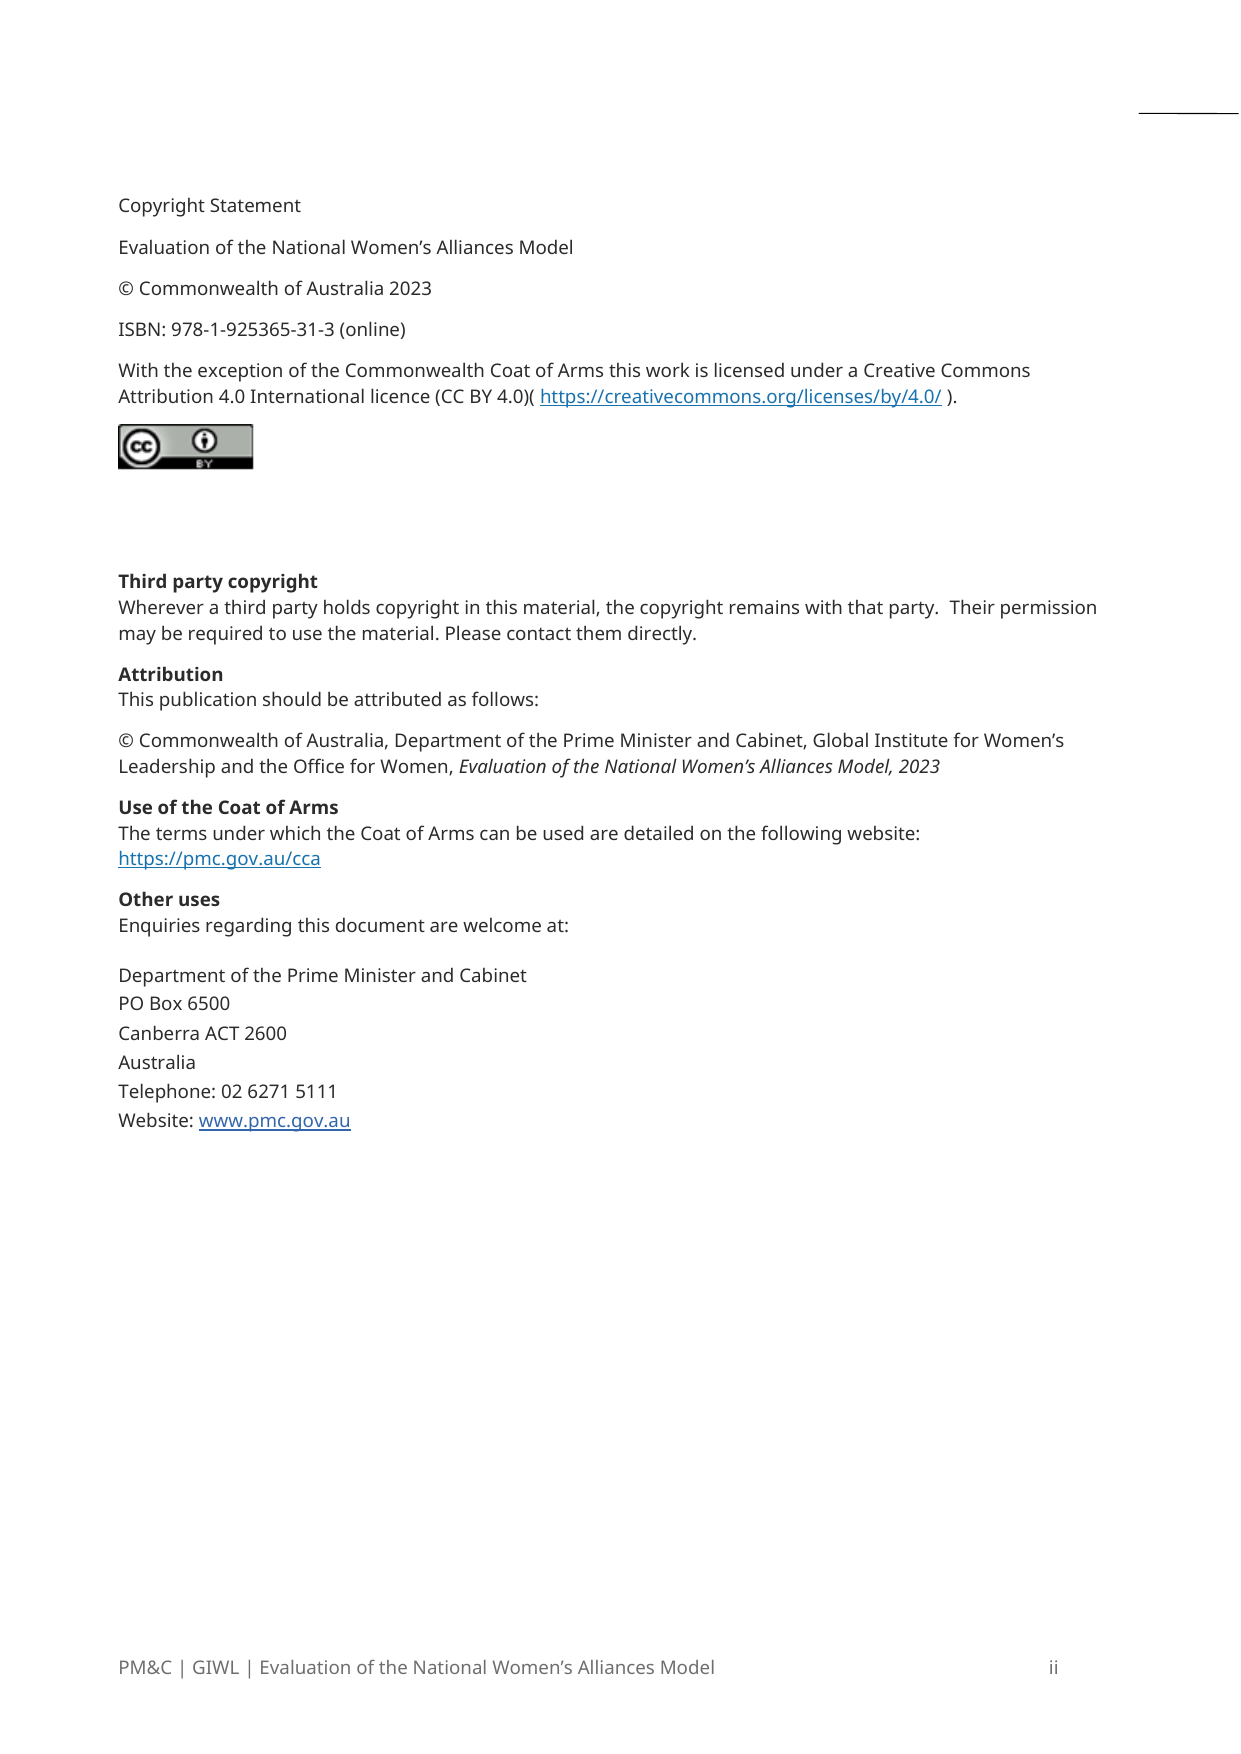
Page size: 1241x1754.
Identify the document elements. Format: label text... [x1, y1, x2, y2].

text Canberra ACT 2600 [118, 1020, 1122, 1045]
text Australia [118, 1049, 1122, 1074]
text Other uses Enquiries regarding this document are welcome at: [118, 886, 1122, 937]
text PO Box 6500 [118, 991, 1122, 1016]
text © Commonwealth of Australia, Department of the Prime Minister and Cabinet, Global Institute for Women’s Leadership and the Office for Women, Evaluation of the National Women’s Alliances Model, 2023 [118, 728, 1122, 779]
text Copyright Statement [118, 193, 1122, 218]
text Third party copyright Wherever a third party holds copyright in this material, the copyright remains with that party. Their permission may be required to use the material. Please contact them directly. [118, 569, 1122, 645]
text Use of the Coat of Arms The terms under which the Coat of Arms can be used are detailed on the following website: https://pmc.gov.au/cca [118, 794, 1122, 871]
text Evaluation of the National Women’s Alliances Model [118, 234, 1122, 259]
text Telephone: 02 6271 5111 [118, 1078, 1122, 1104]
text ISBN: 978-1-925365-31-3 (online) [118, 316, 1122, 342]
text With the exception of the Commonwealth Coat of Arms this work is licensed under a Creative Commons Attribution 4.0 International licence (CC BY 4.0)( https://creativecommons.org/licenses/by/4.0/ ). [118, 357, 1122, 408]
text Attribution This publication should be attributed as follows: [118, 661, 1122, 712]
picture [118, 424, 255, 471]
text Website: www.pmc.gov.au [118, 1108, 1122, 1133]
text Department of the Prime Minister and Cabinet [118, 962, 1122, 988]
text © Commonwealth of Australia 2023 [118, 275, 1122, 301]
